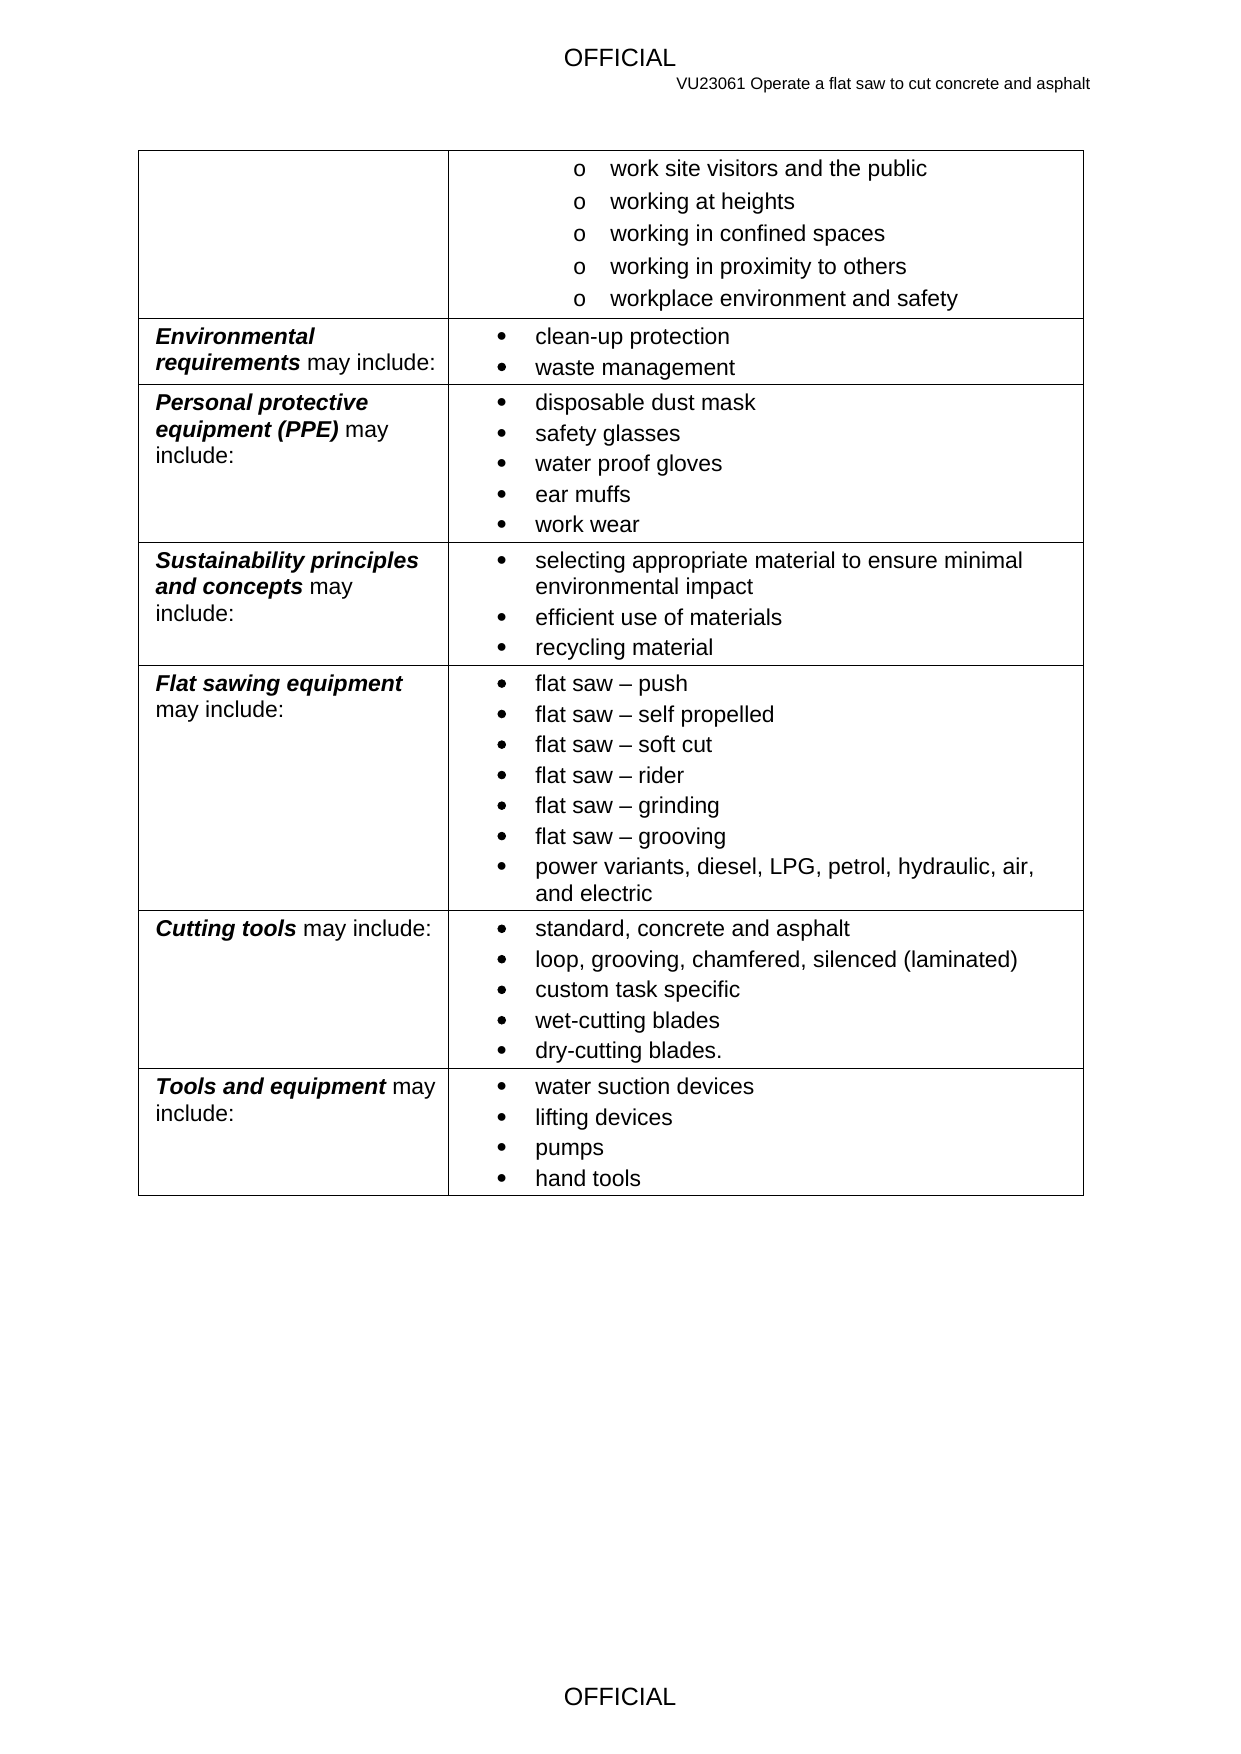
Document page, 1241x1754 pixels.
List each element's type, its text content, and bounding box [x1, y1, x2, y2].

table_cell Cutting tools may include: [139, 911, 448, 1068]
table_cell clean-up protection waste management [449, 319, 1083, 384]
table_cell Flat sawing equipment may include: [139, 666, 448, 910]
table_cell flat saw – push flat saw – self propelled flat saw – soft cut flat saw – rider flat saw – grinding flat saw – grooving power variants, diesel, LPG, petrol, hydraulic, air, and electric [449, 666, 1083, 910]
table_cell selecting appropriate material to ensure minimal environmental impact efficient use of materials recycling material [449, 543, 1083, 665]
table_cell standard, concrete and asphalt loop, grooving, chamfered, silenced (laminated) custom task specific wet-cutting blades dry-cutting blades. [449, 911, 1083, 1068]
table_cell Personal protective equipment (PPE) may include: [139, 385, 448, 542]
table_cell Sustainability principles and concepts may include: [139, 543, 448, 665]
table_cell Tools and equipment may include: [139, 1069, 448, 1195]
table_cell disposable dust mask safety glasses water proof gloves ear muffs work wear [449, 385, 1083, 542]
table_cell Environmental requirements may include: [139, 319, 448, 384]
table_cell water suction devices lifting devices pumps hand tools [449, 1069, 1083, 1195]
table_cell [139, 151, 448, 318]
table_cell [449, 151, 1083, 318]
